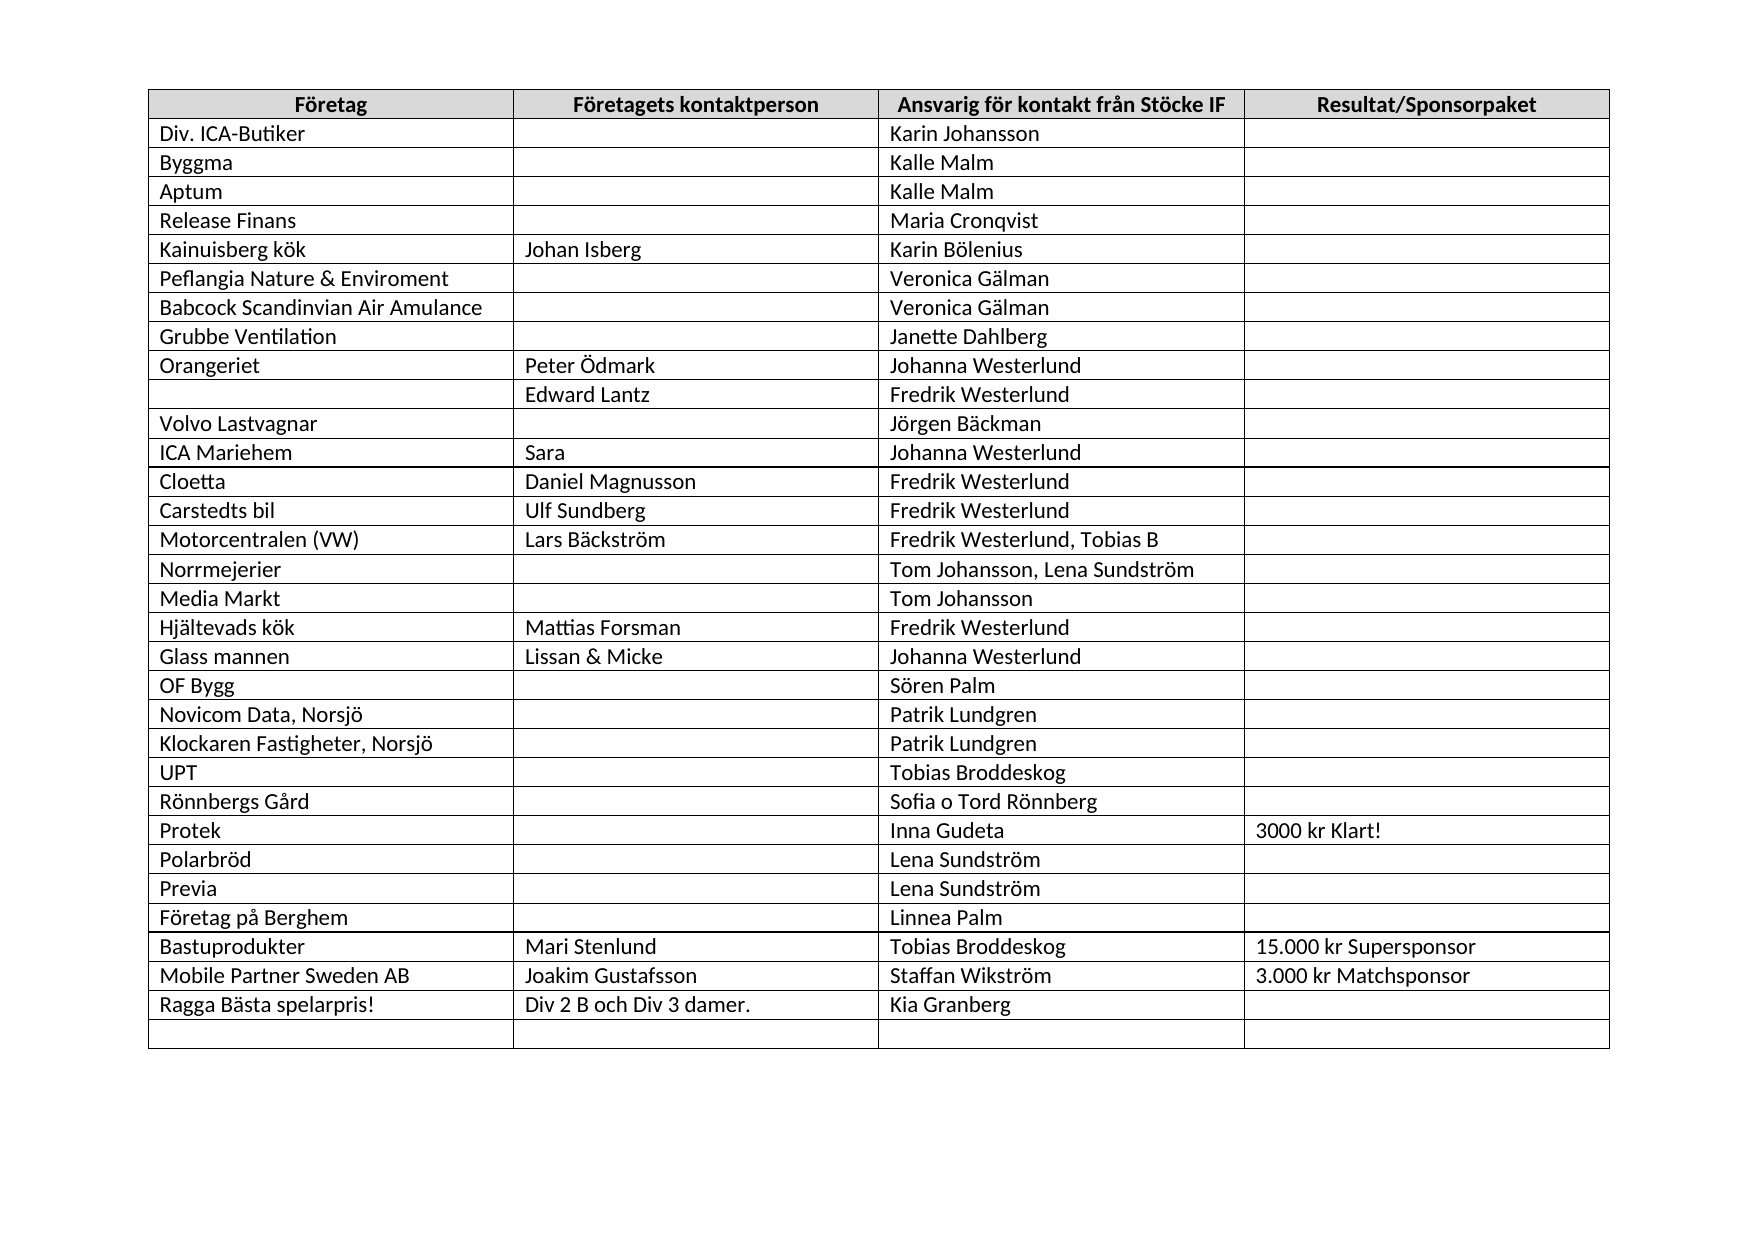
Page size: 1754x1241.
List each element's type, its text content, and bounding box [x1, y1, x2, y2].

table_cell [1245, 700, 1609, 728]
table_header Företagets kontaktperson [514, 90, 878, 118]
table_cell Ulf Sundberg [514, 497, 878, 524]
table_cell [1245, 787, 1609, 815]
table_cell Carstedts bil [149, 497, 513, 524]
table_cell Fredrik Westerlund, Tobias B [879, 526, 1244, 554]
table_cell Previa [149, 874, 513, 902]
table_cell [514, 904, 878, 931]
table_cell [1245, 845, 1609, 873]
table_cell [1245, 671, 1609, 699]
table_cell [514, 177, 878, 205]
table_cell [1245, 642, 1609, 670]
table_cell Karin Bölenius [879, 235, 1244, 263]
table_cell Sara [514, 439, 878, 466]
table_cell [1245, 1020, 1609, 1048]
table_cell Klockaren Fastigheter, Norsjö [149, 729, 513, 757]
table_cell Fredrik Westerlund [879, 613, 1244, 641]
table_cell Kalle Malm [879, 177, 1244, 205]
table_cell Fredrik Westerlund [879, 468, 1244, 496]
table_cell [149, 380, 513, 408]
table_cell Tobias Broddeskog [879, 758, 1244, 786]
table_cell [1245, 758, 1609, 786]
table_cell [1245, 235, 1609, 263]
table_cell [1245, 613, 1609, 641]
table_cell [1245, 264, 1609, 292]
table_cell Tom Johansson, Lena Sundström [879, 555, 1244, 583]
table_cell Staffan Wikström [879, 962, 1244, 989]
table_cell Orangeriet [149, 351, 513, 379]
table_header Resultat/Sponsorpaket [1245, 90, 1609, 118]
table_cell Peflangia Nature & Enviroment [149, 264, 513, 292]
table_cell Mattias Forsman [514, 613, 878, 641]
table_cell [1245, 555, 1609, 583]
table_cell Motorcentralen (VW) [149, 526, 513, 554]
table_cell Fredrik Westerlund [879, 380, 1244, 408]
table_cell Edward Lantz [514, 380, 878, 408]
table_cell Kia Granberg [879, 991, 1244, 1019]
table_cell 15.000 kr Supersponsor [1245, 933, 1609, 961]
table_cell [1245, 439, 1609, 466]
table_cell [1245, 293, 1609, 321]
table_cell Janette Dahlberg [879, 322, 1244, 350]
table_cell [514, 409, 878, 437]
table_cell Inna Gudeta [879, 816, 1244, 844]
table_cell [1245, 351, 1609, 379]
table_header Företag [149, 90, 513, 118]
table_cell Patrik Lundgren [879, 729, 1244, 757]
table_cell Företag på Berghem [149, 904, 513, 931]
table_cell Tobias Broddeskog [879, 933, 1244, 961]
table_cell Lars Bäckström [514, 526, 878, 554]
table_cell [514, 119, 878, 147]
table_cell [514, 148, 878, 176]
table_cell Byggma [149, 148, 513, 176]
table_cell [514, 206, 878, 234]
table_cell Peter Ödmark [514, 351, 878, 379]
table_cell [514, 845, 878, 873]
table_cell Div 2 B och Div 3 damer. [514, 991, 878, 1019]
table_cell Aptum [149, 177, 513, 205]
table_cell 3000 kr Klart! [1245, 816, 1609, 844]
table_header Ansvarig för kontakt från Stöcke IF [879, 90, 1244, 118]
table_cell [514, 787, 878, 815]
table_cell Kainuisberg kök [149, 235, 513, 263]
table_cell Release Finans [149, 206, 513, 234]
table_cell [1245, 904, 1609, 931]
table_cell [514, 293, 878, 321]
table_cell [1245, 526, 1609, 554]
table_cell Grubbe Ventilation [149, 322, 513, 350]
table_cell Karin Johansson [879, 119, 1244, 147]
table_cell [514, 671, 878, 699]
table_cell [514, 758, 878, 786]
table_cell [514, 264, 878, 292]
table_cell [514, 555, 878, 583]
table_cell [1245, 380, 1609, 408]
table_cell Hjältevads kök [149, 613, 513, 641]
table_cell 3.000 kr Matchsponsor [1245, 962, 1609, 989]
table_cell Daniel Magnusson [514, 468, 878, 496]
table_cell [1245, 409, 1609, 437]
table_cell Media Markt [149, 584, 513, 612]
table_cell Cloetta [149, 468, 513, 496]
table_cell Volvo Lastvagnar [149, 409, 513, 437]
table_cell [1245, 497, 1609, 524]
table_cell [1245, 468, 1609, 496]
table_cell Johanna Westerlund [879, 439, 1244, 466]
table_cell [514, 584, 878, 612]
table_cell Johanna Westerlund [879, 642, 1244, 670]
table_cell Joakim Gustafsson [514, 962, 878, 989]
table_cell Tom Johansson [879, 584, 1244, 612]
table_cell Sofia o Tord Rönnberg [879, 787, 1244, 815]
table_cell [1245, 584, 1609, 612]
table_cell Veronica Gälman [879, 293, 1244, 321]
table_cell UPT [149, 758, 513, 786]
table_cell Babcock Scandinvian Air Amulance [149, 293, 513, 321]
table_cell Mari Stenlund [514, 933, 878, 961]
table_cell [1245, 874, 1609, 902]
table_cell Kalle Malm [879, 148, 1244, 176]
table_cell [514, 1020, 878, 1048]
table_cell Linnea Palm [879, 904, 1244, 931]
table_cell Lissan & Micke [514, 642, 878, 670]
table_cell Johan Isberg [514, 235, 878, 263]
table_cell Jörgen Bäckman [879, 409, 1244, 437]
table_cell Fredrik Westerlund [879, 497, 1244, 524]
table_cell [514, 874, 878, 902]
table_cell [149, 1020, 513, 1048]
table_cell Novicom Data, Norsjö [149, 700, 513, 728]
table_cell [1245, 177, 1609, 205]
table_cell Rönnbergs Gård [149, 787, 513, 815]
table_cell Norrmejerier [149, 555, 513, 583]
table_cell Maria Cronqvist [879, 206, 1244, 234]
table_cell Sören Palm [879, 671, 1244, 699]
table_cell Div. ICA-Butiker [149, 119, 513, 147]
table_cell [1245, 322, 1609, 350]
table_cell Lena Sundström [879, 845, 1244, 873]
table_cell [514, 322, 878, 350]
table_cell Bastuprodukter [149, 933, 513, 961]
table_cell [1245, 991, 1609, 1019]
table_cell [879, 1020, 1244, 1048]
table_cell Glass mannen [149, 642, 513, 670]
table_cell [1245, 729, 1609, 757]
table_cell OF Bygg [149, 671, 513, 699]
table_cell Veronica Gälman [879, 264, 1244, 292]
table_cell [1245, 206, 1609, 234]
table_cell [1245, 119, 1609, 147]
table_cell Lena Sundström [879, 874, 1244, 902]
table_cell Ragga Bästa spelarpris! [149, 991, 513, 1019]
table_cell Polarbröd [149, 845, 513, 873]
table_cell [514, 816, 878, 844]
table_cell [514, 729, 878, 757]
table_cell Johanna Westerlund [879, 351, 1244, 379]
table_cell [1245, 148, 1609, 176]
table_cell Patrik Lundgren [879, 700, 1244, 728]
table_cell Protek [149, 816, 513, 844]
table_cell ICA Mariehem [149, 439, 513, 466]
table_cell Mobile Partner Sweden AB [149, 962, 513, 989]
table_cell [514, 700, 878, 728]
